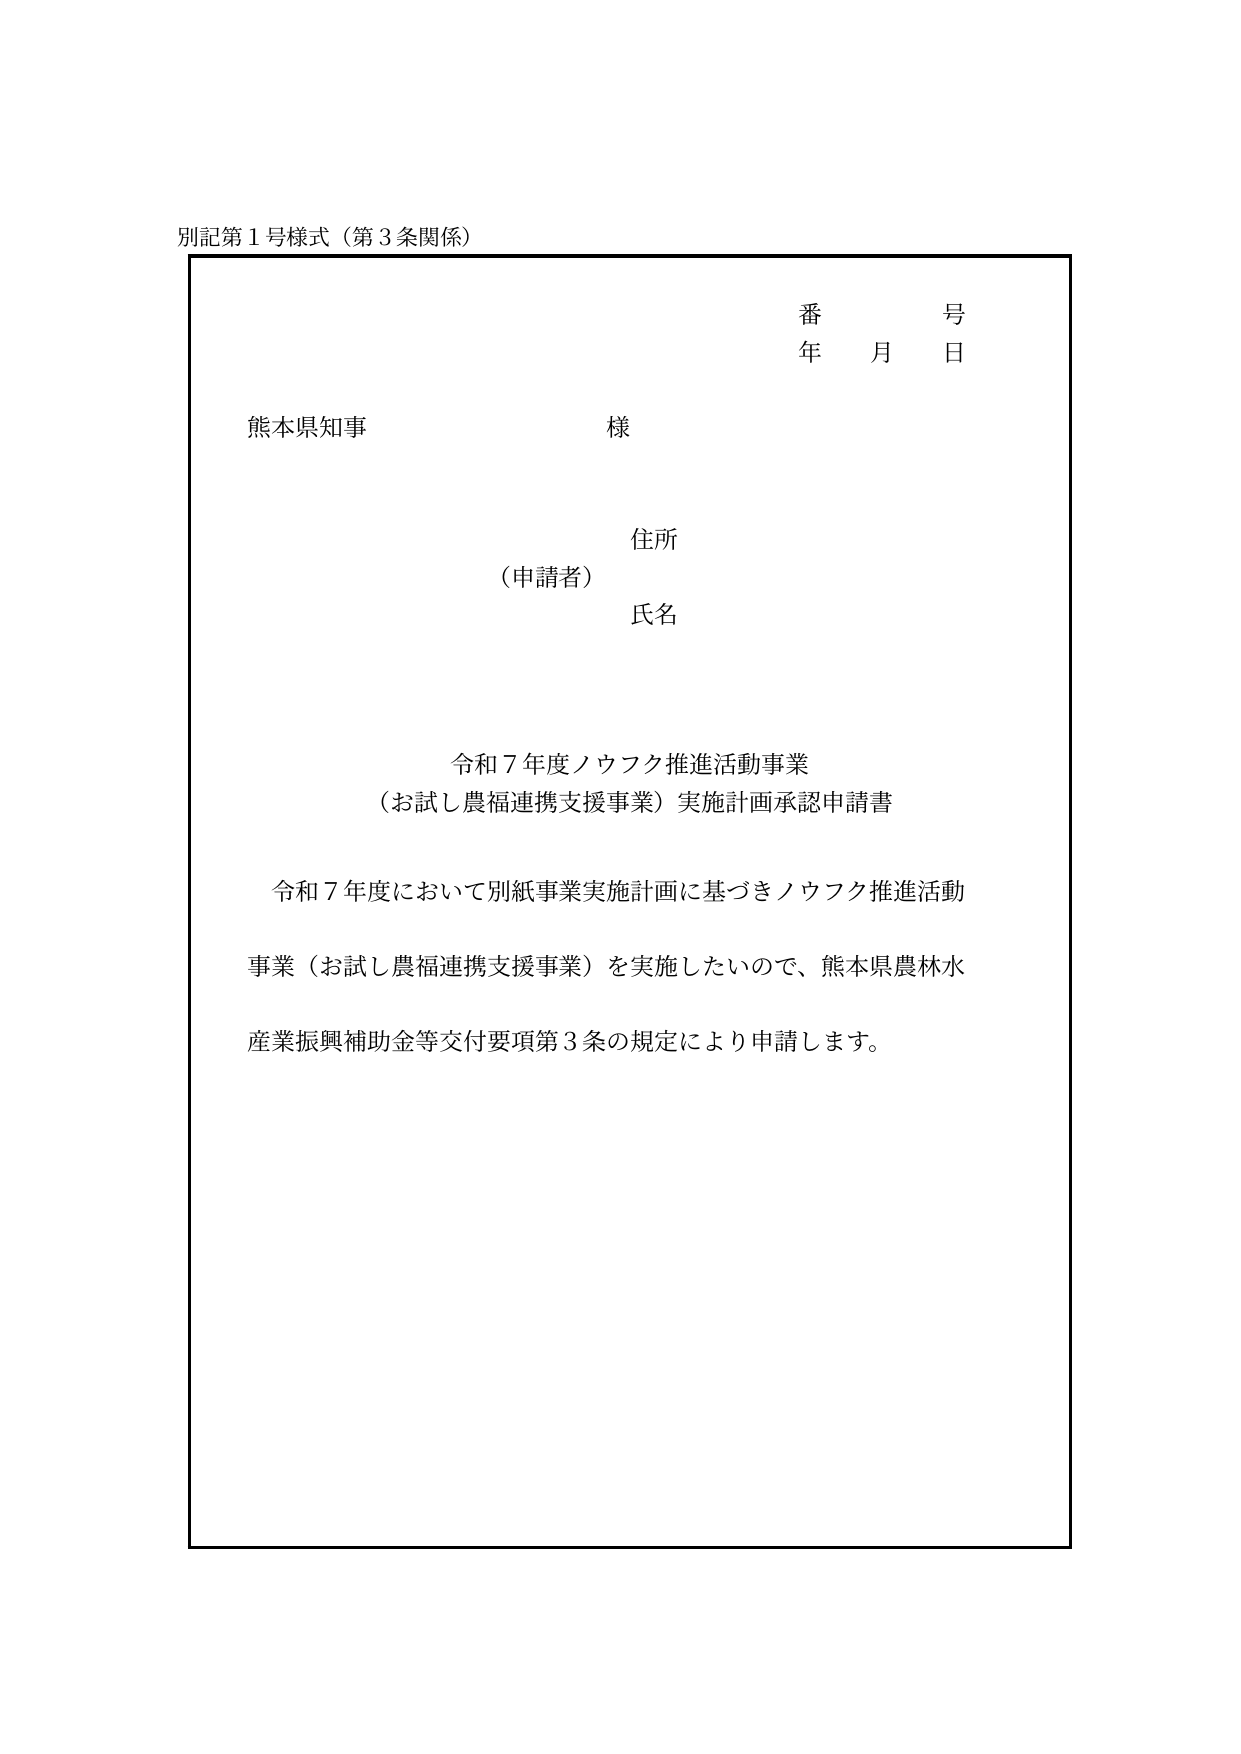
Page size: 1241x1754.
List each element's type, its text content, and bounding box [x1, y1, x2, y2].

text 別記第１号様式（第３条関係） [177, 217, 1063, 254]
table_header 番 号 年 月 日 熊本県知事 様 住所 （申請者） 氏名 令和７年度ノウフク推進活動事業 （お試し農福連携支援事業）実施計画承認申請書 令和７年度において別紙事業実施計画に基づきノウフク推進活動 事業（お試し農福連携支援事業）を実施したいので、熊本県農林水 産業振興補助金等交付要項第３条の規定により申請します。 [191, 258, 1069, 1546]
